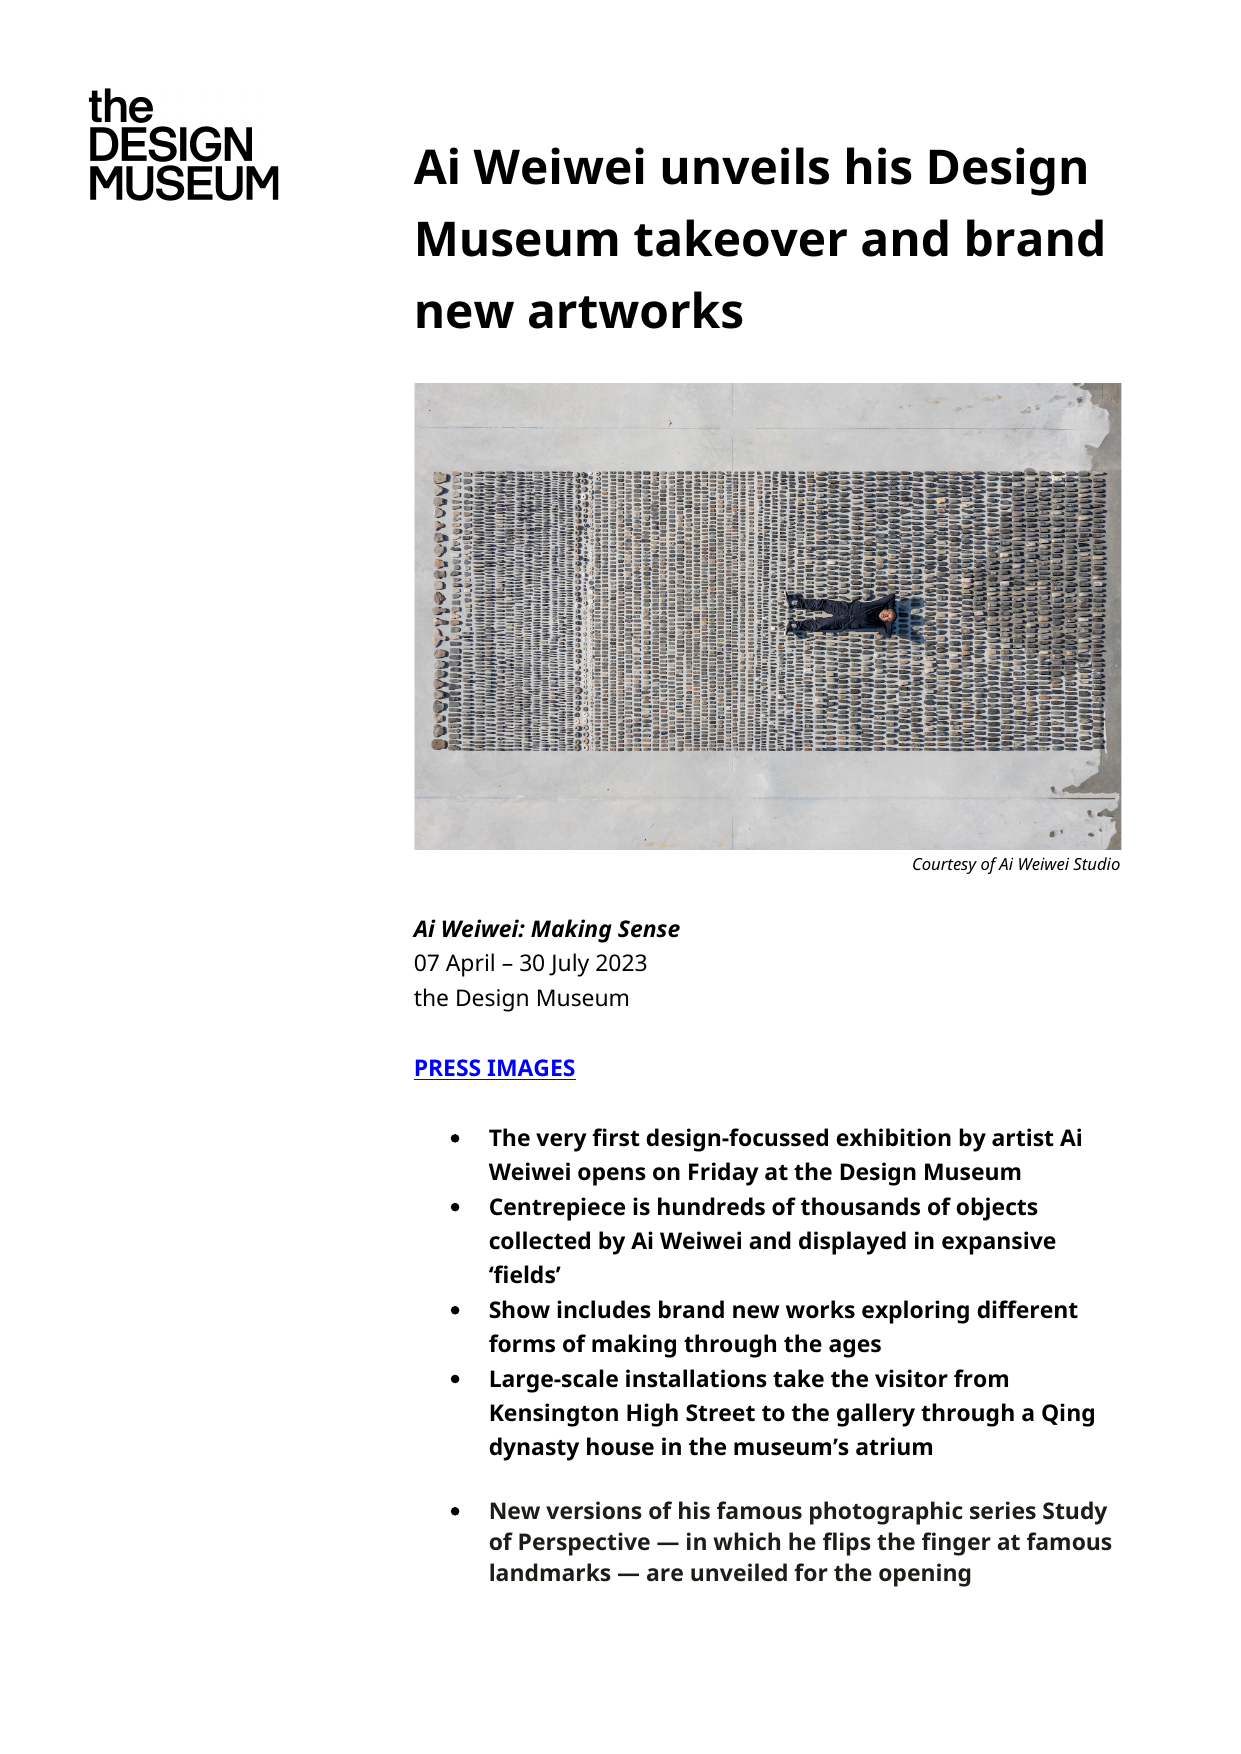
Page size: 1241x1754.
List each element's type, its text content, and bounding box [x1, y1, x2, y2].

list Show includes brand new works exploring different forms of making through the ages [451, 1294, 1122, 1359]
list New versions of his famous photographic series Study of Perspective — in which he flips the finger at famous landmarks — are unveiled for the opening [451, 1495, 1122, 1588]
text Ai Weiwei unveils his Design Museum takeover and brand new artworks [413, 133, 1122, 342]
list Centrepiece is hundreds of thousands of objects collected by Ai Weiwei and displayed in expansive ‘fields’ [451, 1191, 1122, 1291]
text 07 April – 30 July 2023 [413, 947, 1122, 979]
list Large-scale installations take the visitor from Kensington High Street to the gallery through a Qing dynasty house in the museum’s atrium [451, 1362, 1122, 1462]
picture [413, 383, 1122, 850]
picture [88, 88, 279, 201]
text Ai Weiwei: Making Sense [413, 878, 1122, 944]
text the Design Museum [413, 982, 1122, 1013]
text Courtesy of Ai Weiwei Studio [413, 853, 1122, 875]
list The very first design-focussed exhibition by artist Ai Weiwei opens on Friday at the Design Museum [451, 1122, 1112, 1187]
text PRESS IMAGES [413, 1052, 1122, 1083]
